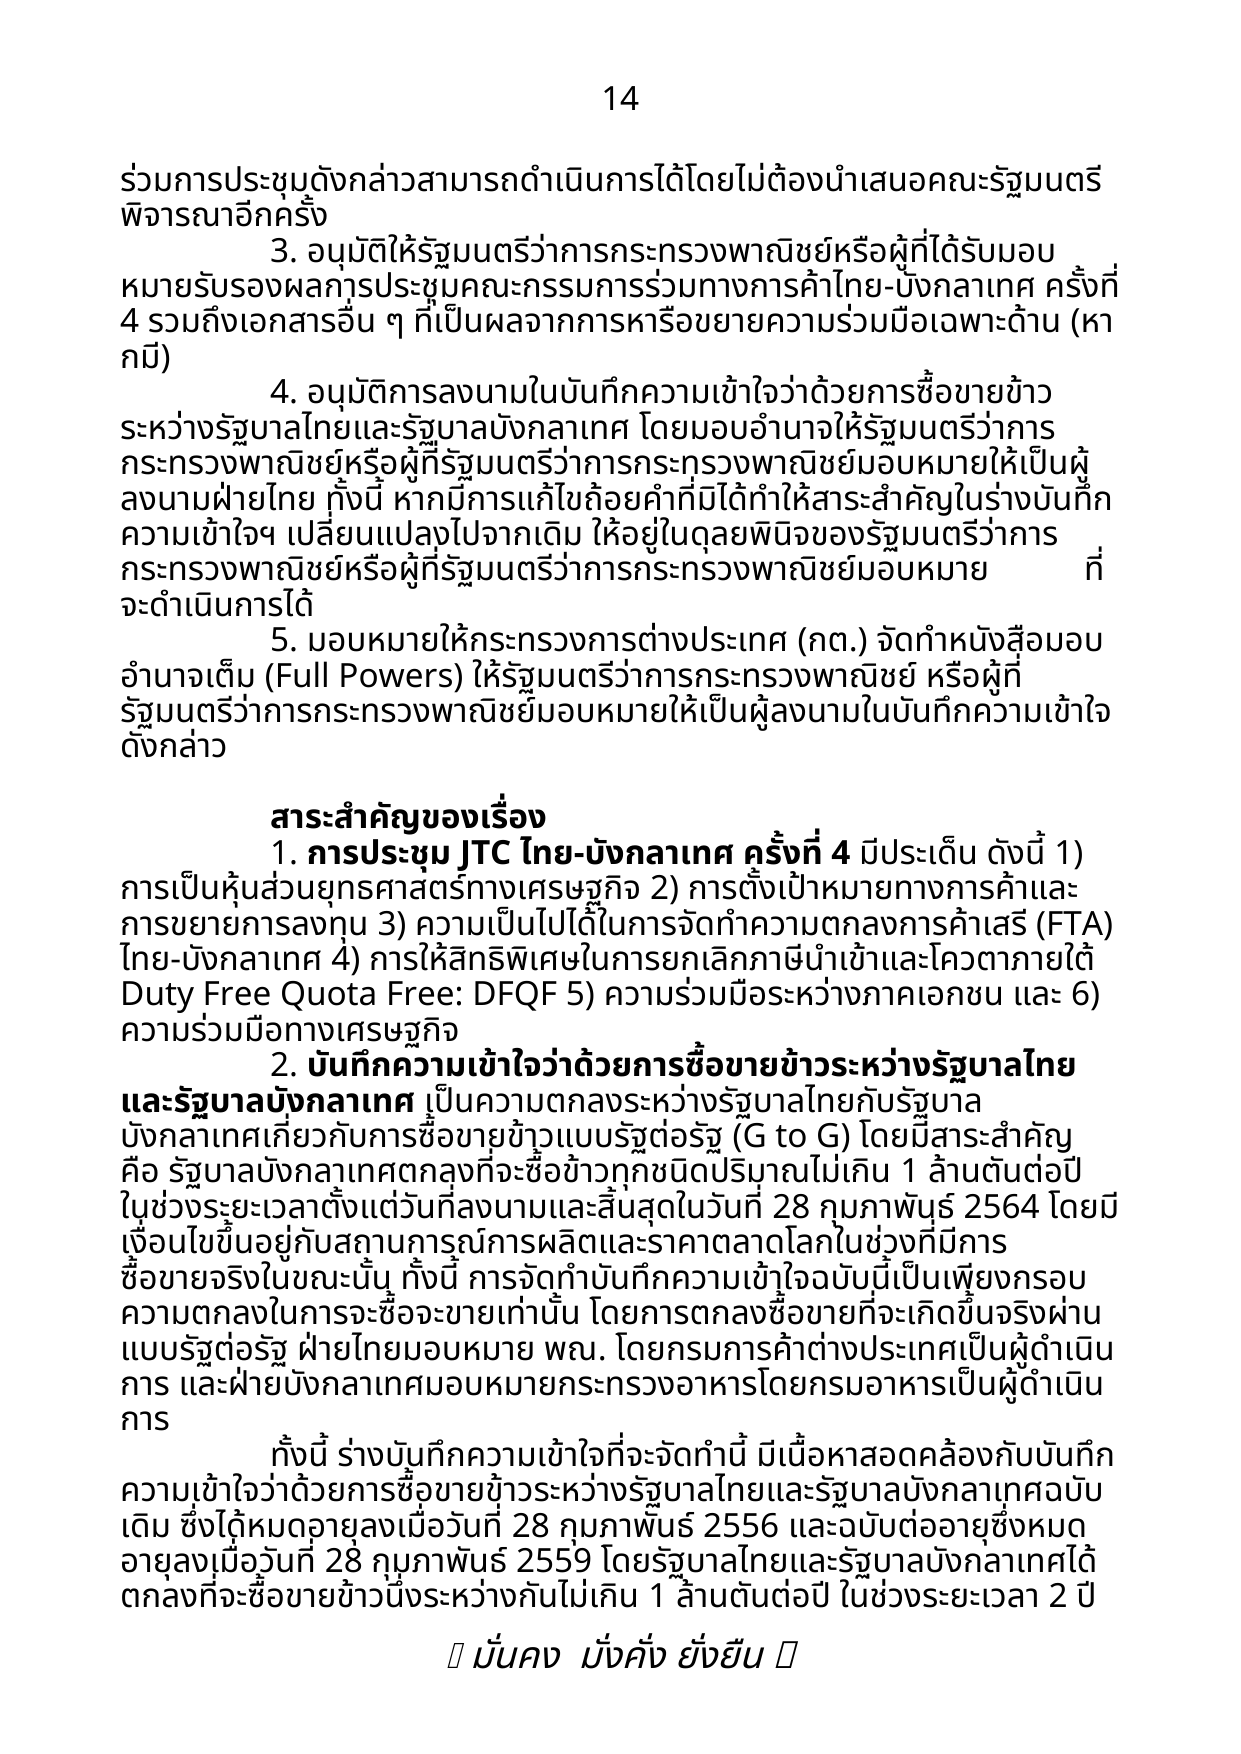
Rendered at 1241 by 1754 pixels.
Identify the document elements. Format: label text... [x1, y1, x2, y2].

text สาระสำคัญของเรื่อง [120, 800, 1120, 836]
text 5. มอบหมายให้กระทรวงการต่างประเทศ (กต.) จัดทำหนังสือมอบอำนาจเต็ม (Full Powers) ให้รัฐมนตรีว่าการกระทรวงพาณิชย์ หรือผู้ที่รัฐมนตรีว่าการกระทรวงพาณิชย์มอบหมายให้เป็นผู้ลงนามในบันทึกความเข้าใจดังกล่าว [120, 623, 1120, 765]
text 4. อนุมัติการลงนามในบันทึกความเข้าใจว่าด้วยการซื้อขายข้าวระหว่างรัฐบาลไทยและรัฐบาลบังกลาเทศ โดยมอบอำนาจให้รัฐมนตรีว่าการกระทรวงพาณิชย์หรือผู้ที่รัฐมนตรีว่าการกระทรวงพาณิชย์มอบหมายให้เป็นผู้ลงนามฝ่ายไทย ทั้งนี้ หากมีการแก้ไขถ้อยคำที่มิได้ทำให้สาระสำคัญในร่างบันทึกความเข้าใจฯ เปลี่ยนแปลงไปจากเดิม ให้อยู่ในดุลยพินิจของรัฐมนตรีว่าการกระทรวงพาณิชย์หรือผู้ที่รัฐมนตรีว่าการกระทรวงพาณิชย์มอบหมาย ที่จะดำเนินการได้ [120, 375, 1120, 623]
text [120, 1438, 1120, 1615]
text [120, 163, 1120, 234]
text 2. บันทึกความเข้าใจว่าด้วยการซื้อขายข้าวระหว่างรัฐบาลไทยและรัฐบาลบังกลาเทศ เป็นความตกลงระหว่างรัฐบาลไทยกับรัฐบาลบังกลาเทศเกี่ยวกับการซื้อขายข้าวแบบรัฐต่อรัฐ (G to G) โดยมีสาระสำคัญ คือ รัฐบาลบังกลาเทศตกลงที่จะซื้อข้าวทุกชนิดปริมาณไม่เกิน 1 ล้านตันต่อปี ในช่วงระยะเวลาตั้งแต่วันที่ลงนามและสิ้นสุดในวันที่ 28 กุมภาพันธ์ 2564 โดยมีเงื่อนไขขึ้นอยู่กับสถานการณ์การผลิตและราคาตลาดโลกในช่วงที่มีการ ซื้อขายจริงในขณะนั้น ทั้งนี้ การจัดทำบันทึกความเข้าใจฉบับนี้เป็นเพียงกรอบความตกลงในการจะซื้อจะขายเท่านั้น โดยการตกลงซื้อขายที่จะเกิดขึ้นจริงผ่านแบบรัฐต่อรัฐ ฝ่ายไทยมอบหมาย พณ. โดยกรมการค้าต่างประเทศเป็นผู้ดำเนินการ และฝ่ายบังกลาเทศมอบหมายกระทรวงอาหารโดยกรมอาหารเป็นผู้ดำเนินการ [120, 1048, 1120, 1438]
text 1. การประชุม JTC ไทย-บังกลาเทศ ครั้งที่ 4 มีประเด็น ดังนี้ 1) การเป็นหุ้นส่วนยุทธศาสตร์ทางเศรษฐกิจ 2) การตั้งเป้าหมายทางการค้าและการขยายการลงทุน 3) ความเป็นไปได้ในการจัดทำความตกลงการค้าเสรี (FTA) ไทย-บังกลาเทศ 4) การให้สิทธิพิเศษในการยกเลิกภาษีนำเข้าและโควตาภายใต้ Duty Free Quota Free: DFQF 5) ความร่วมมือระหว่างภาคเอกชน และ 6) ความร่วมมือทางเศรษฐกิจ [120, 836, 1120, 1048]
text 3. อนุมัติให้รัฐมนตรีว่าการกระทรวงพาณิชย์หรือผู้ที่ได้รับมอบหมายรับรองผลการประชุมคณะกรรมการร่วมทางการค้าไทย-บังกลาเทศ ครั้งที่ 4 รวมถึงเอกสารอื่น ๆ ที่เป็นผลจากการหารือขยายความร่วมมือเฉพาะด้าน (หากมี) [120, 234, 1120, 375]
